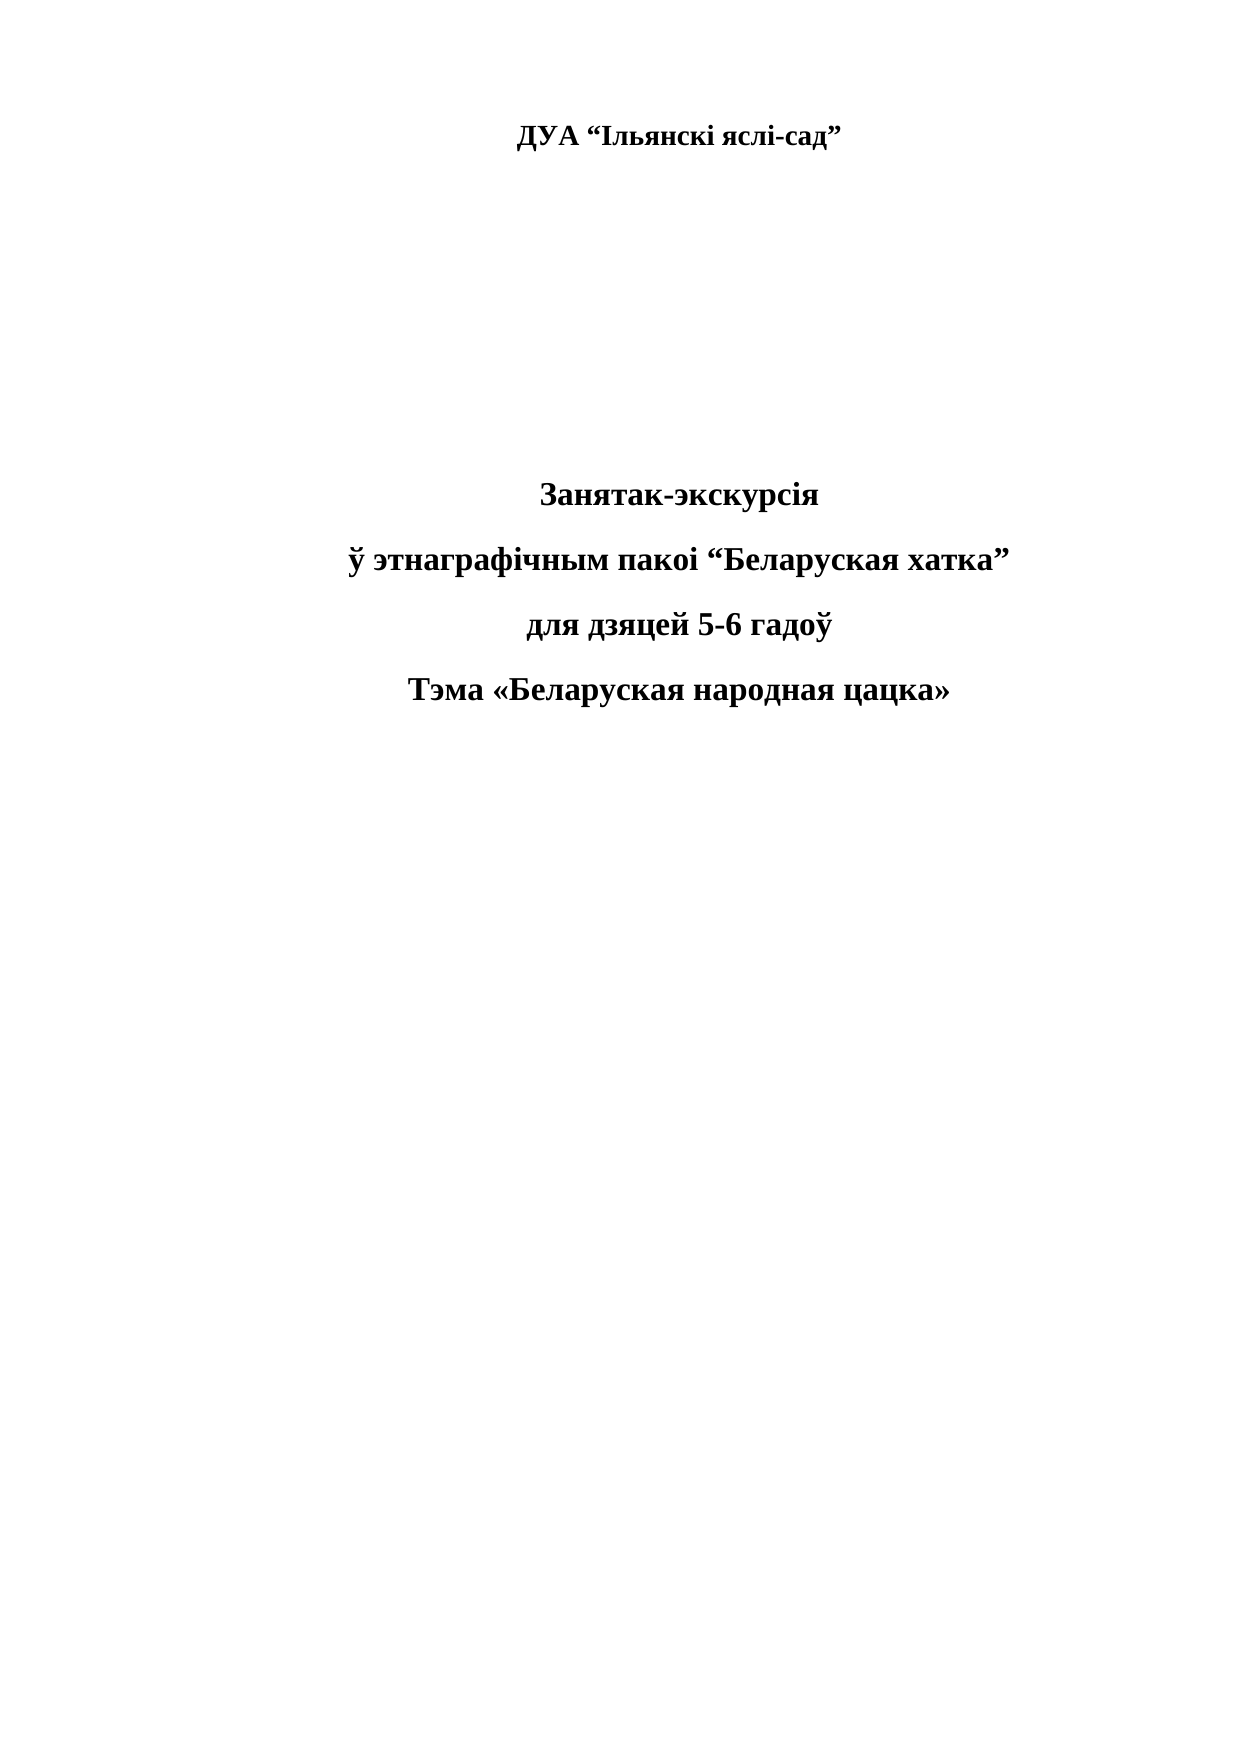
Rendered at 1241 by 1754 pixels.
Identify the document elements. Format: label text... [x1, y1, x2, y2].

text Занятак-экскурсія [177, 474, 1181, 513]
text ДУА “Ільянскі яслі-сад” [177, 118, 1181, 152]
text для дзяцей 5-6 гадоў [177, 604, 1181, 642]
text Тэма «Беларуская народная цацка» [177, 669, 1181, 707]
text ў этнаграфічным пакоі “Беларуская хатка” [177, 539, 1181, 578]
